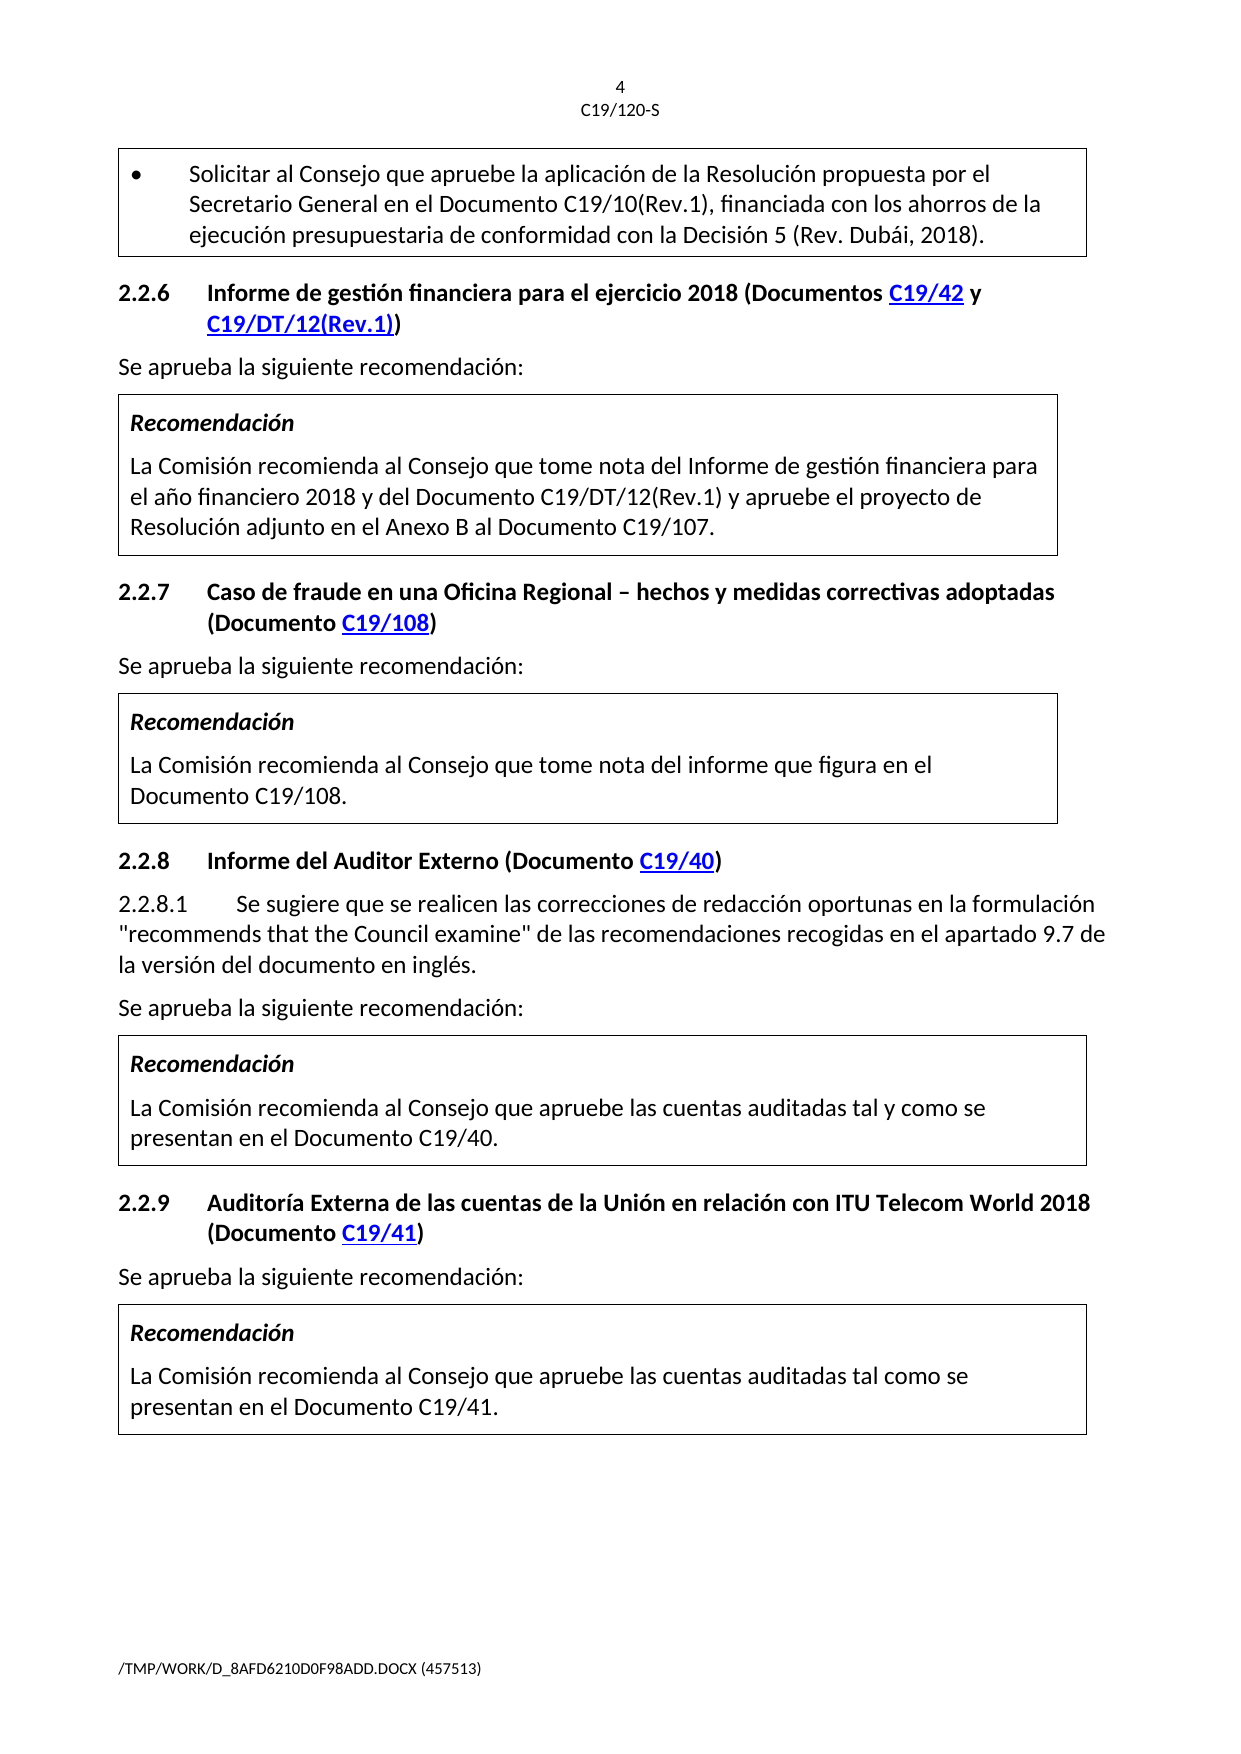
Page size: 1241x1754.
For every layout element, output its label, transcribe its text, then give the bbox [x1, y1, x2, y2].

text Se aprueba la siguiente recomendación: [118, 1261, 1122, 1291]
table_header Recomendación La Comisión recomienda al Consejo que apruebe las cuentas auditadas tal y como se presentan en el Documento C19/40. [119, 1036, 1086, 1165]
text Se aprueba la siguiente recomendación: [118, 650, 1122, 681]
text 2.2.8.1 Se sugiere que se realicen las correcciones de redacción oportunas en la formulación "recommends that the Council examine" de las recomendaciones recogidas en el apartado 9.7 de la versión del documento en inglés. [118, 888, 1122, 979]
table_header Recomendación La Comisión recomienda al Consejo que apruebe las cuentas auditadas tal como se presentan en el Documento C19/41. [119, 1305, 1086, 1434]
table_header Recomendación La Comisión recomienda al Consejo que tome nota del Informe de gestión financiera para el año financiero 2018 y del Documento C19/DT/12(Rev.1) y apruebe el proyecto de Resolución adjunto en el Anexo B al Documento C19/107. [119, 395, 1057, 554]
subtitle 2.2.6 Informe de gestión financiera para el ejercicio 2018 (Documentos C19/42 y C19/DT/12(Rev.1)) [118, 277, 1122, 338]
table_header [119, 149, 1086, 256]
text Se aprueba la siguiente recomendación: [118, 351, 1122, 381]
table_header Recomendación La Comisión recomienda al Consejo que tome nota del informe que figura en el Documento C19/108. [119, 694, 1057, 823]
subtitle 2.2.7 Caso de fraude en una Oficina Regional – hechos y medidas correctivas adoptadas (Documento C19/108) [118, 576, 1122, 637]
subtitle 2.2.9 Auditoría Externa de las cuentas de la Unión en relación con ITU Telecom World 2018 (Documento C19/41) [118, 1187, 1122, 1248]
text Se aprueba la siguiente recomendación: [118, 992, 1122, 1023]
subtitle 2.2.8 Informe del Auditor Externo (Documento C19/40) [118, 845, 1122, 876]
